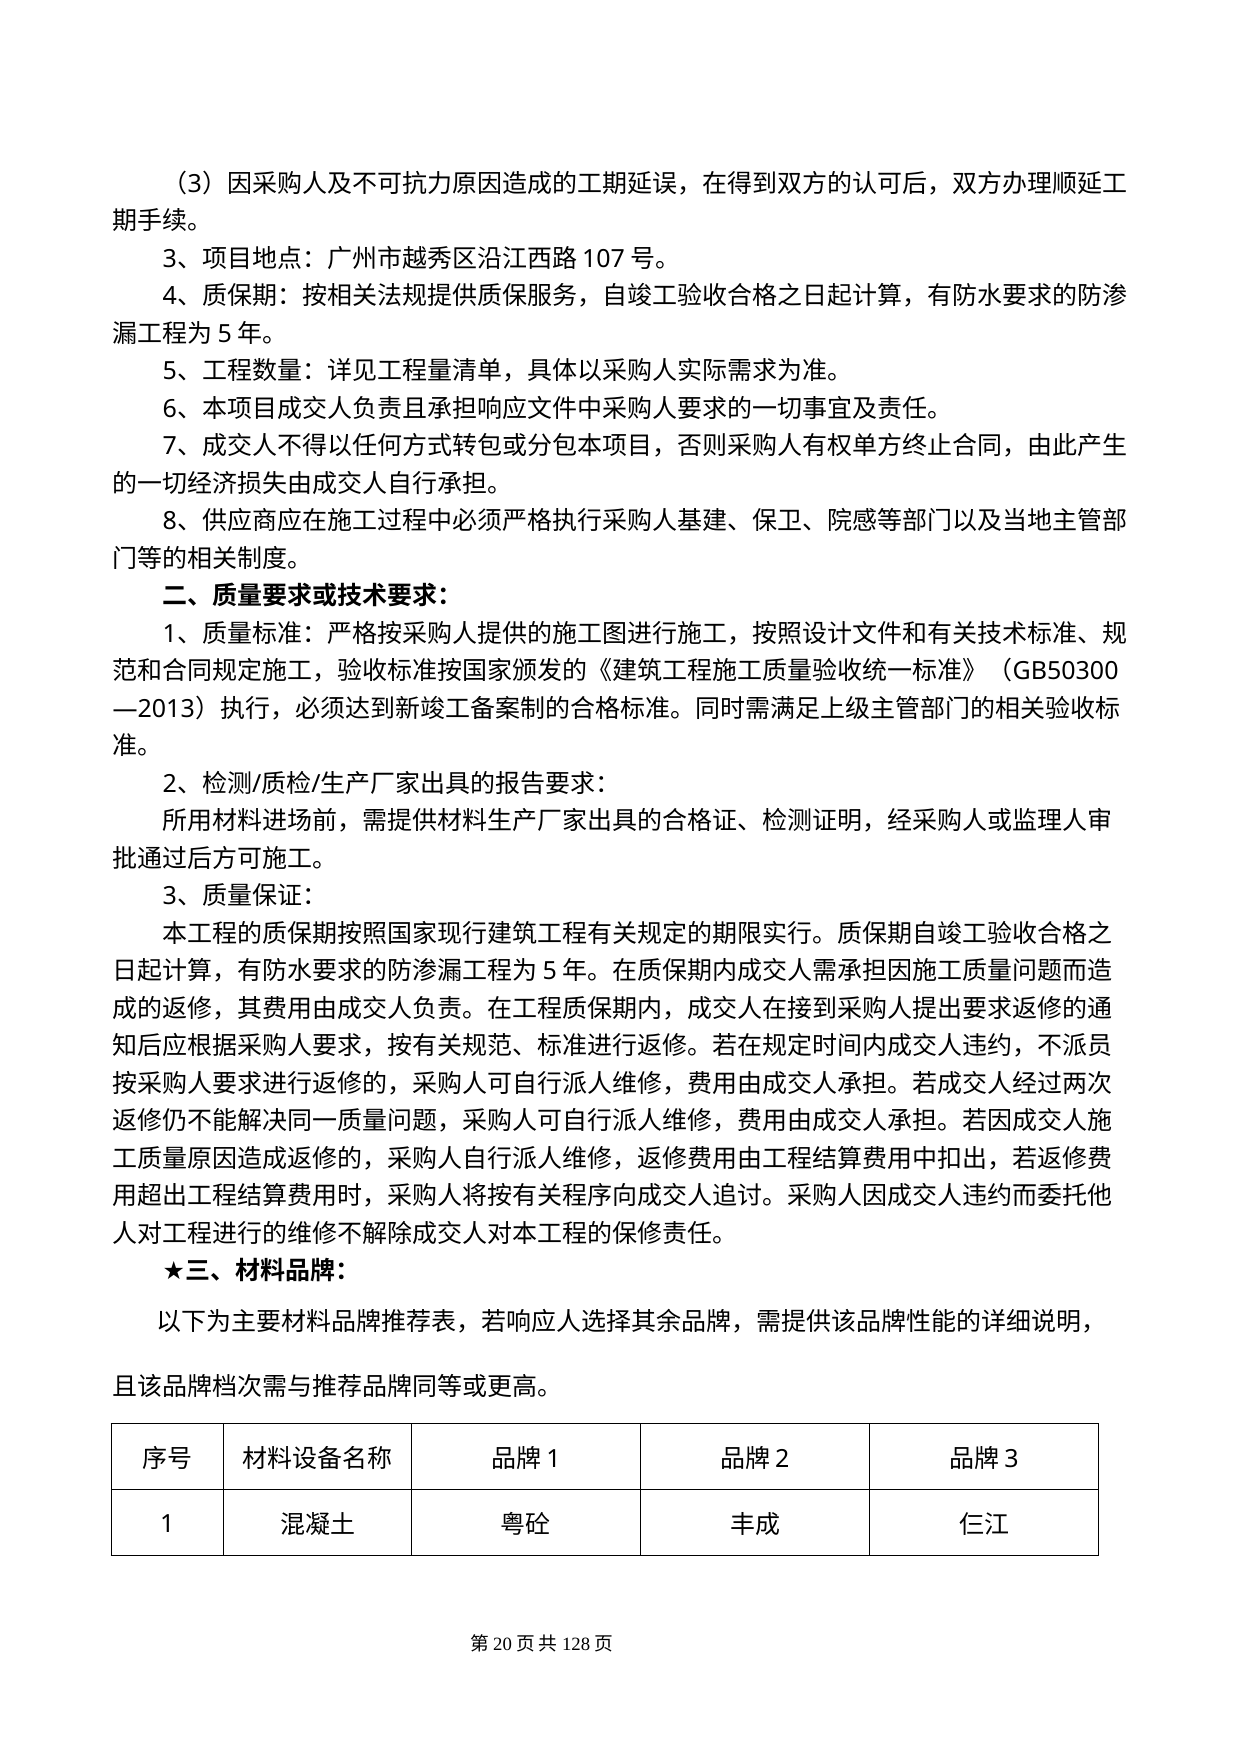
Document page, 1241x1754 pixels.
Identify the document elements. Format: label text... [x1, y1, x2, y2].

text 7、成交人不得以任何方式转包或分包本项目，否则采购人有权单方终止合同，由此产生的一切经济损失由成交人自行承担。 [112, 424, 1128, 499]
text 以下为主要材料品牌推荐表，若响应人选择其余品牌，需提供该品牌性能的详细说明，且该品牌档次需与推荐品牌同等或更高。 [112, 1287, 1128, 1417]
table_header 品牌1 [412, 1424, 640, 1489]
table_header 品牌2 [641, 1424, 869, 1489]
table_cell 混凝土 [224, 1490, 411, 1555]
text 8、供应商应在施工过程中必须严格执行采购人基建、保卫、院感等部门以及当地主管部门等的相关制度。 [112, 499, 1128, 574]
text 6、本项目成交人负责且承担响应文件中采购人要求的一切事宜及责任。 [112, 387, 1128, 424]
text 5、工程数量：详见工程量清单，具体以采购人实际需求为准。 [112, 349, 1128, 387]
text 3、项目地点：广州市越秀区沿江西路107号。 [112, 237, 1128, 274]
text 二、质量要求或技术要求： [112, 574, 1128, 612]
table_cell 粤砼 [412, 1490, 640, 1555]
table_cell 1 [112, 1490, 223, 1555]
text ★三、材料品牌： [112, 1249, 1128, 1287]
text 本工程的质保期按照国家现行建筑工程有关规定的期限实行。质保期自竣工验收合格之日起计算，有防水要求的防渗漏工程为5年。在质保期内成交人需承担因施工质量问题而造成的返修，其费用由成交人负责。在工程质保期内，成交人在接到采购人提出要求返修的通知后应根据采购人要求，按有关规范、标准进行返修。若在规定时间内成交人违约，不派员按采购人要求进行返修的，采购人可自行派人维修，费用由成交人承担。若成交人经过两次返修仍不能解决同一质量问题，采购人可自行派人维修，费用由成交人承担。若因成交人施工质量原因造成返修的，采购人自行派人维修，返修费用由工程结算费用中扣出，若返修费用超出工程结算费用时，采购人将按有关程序向成交人追讨。采购人因成交人违约而委托他人对工程进行的维修不解除成交人对本工程的保修责任。 [112, 912, 1128, 1249]
text 所用材料进场前，需提供材料生产厂家出具的合格证、检测证明，经采购人或监理人审批通过后方可施工。 [112, 799, 1128, 874]
table_header 材料设备名称 [224, 1424, 411, 1489]
text 3、质量保证： [112, 874, 1128, 912]
table_cell 丰成 [641, 1490, 869, 1555]
table_header 序号 [112, 1424, 223, 1489]
text 1、质量标准：严格按采购人提供的施工图进行施工，按照设计文件和有关技术标准、规范和合同规定施工，验收标准按国家颁发的《建筑工程施工质量验收统一标准》（GB50300—2013）执行，必须达到新竣工备案制的合格标准。同时需满足上级主管部门的相关验收标准。 [112, 612, 1128, 762]
table_cell 仨江 [870, 1490, 1098, 1555]
text （3）因采购人及不可抗力原因造成的工期延误，在得到双方的认可后，双方办理顺延工期手续。 [112, 162, 1128, 237]
table_header 品牌3 [870, 1424, 1098, 1489]
text 2、检测/质检/生产厂家出具的报告要求： [112, 762, 1128, 799]
text 4、质保期：按相关法规提供质保服务，自竣工验收合格之日起计算，有防水要求的防渗漏工程为5年。 [112, 274, 1128, 349]
